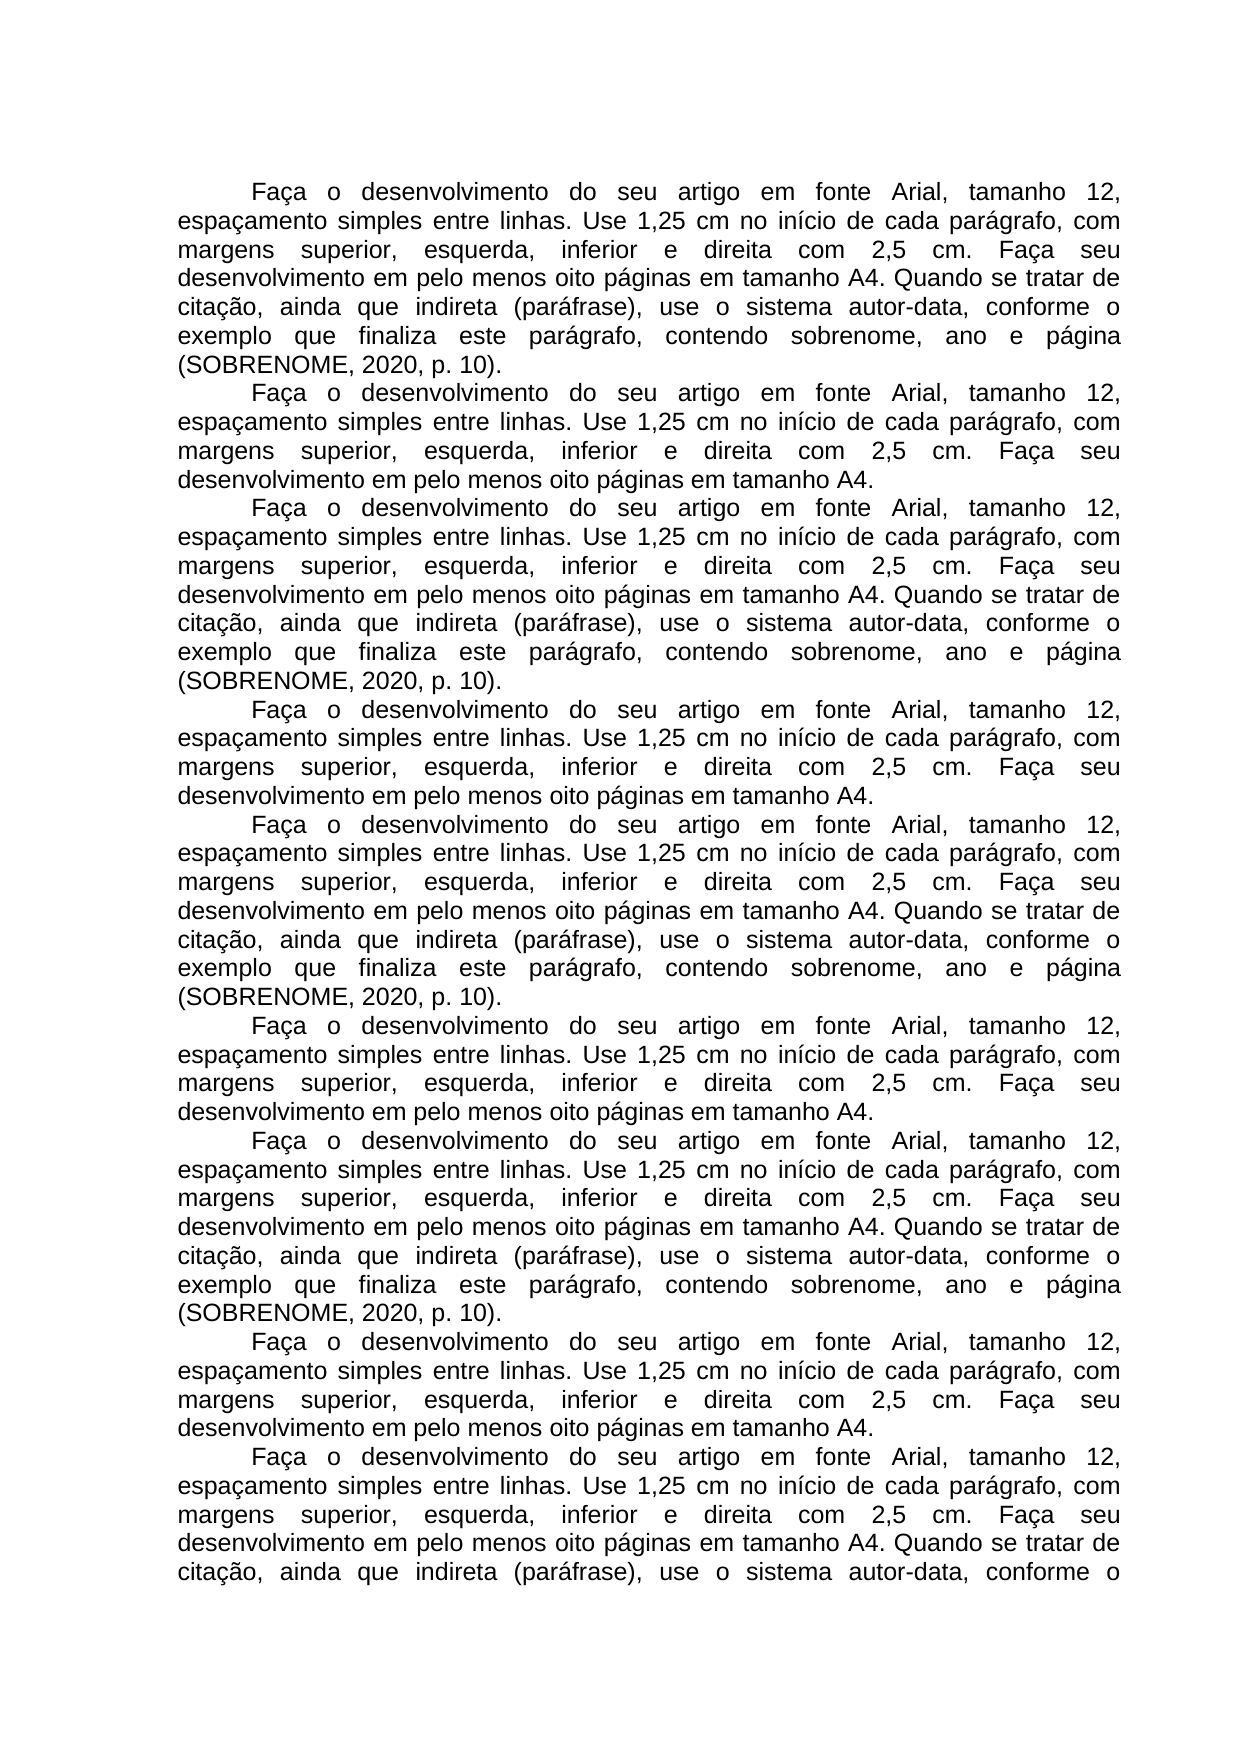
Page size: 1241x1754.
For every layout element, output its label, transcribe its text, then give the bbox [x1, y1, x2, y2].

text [177, 1442, 1122, 1586]
